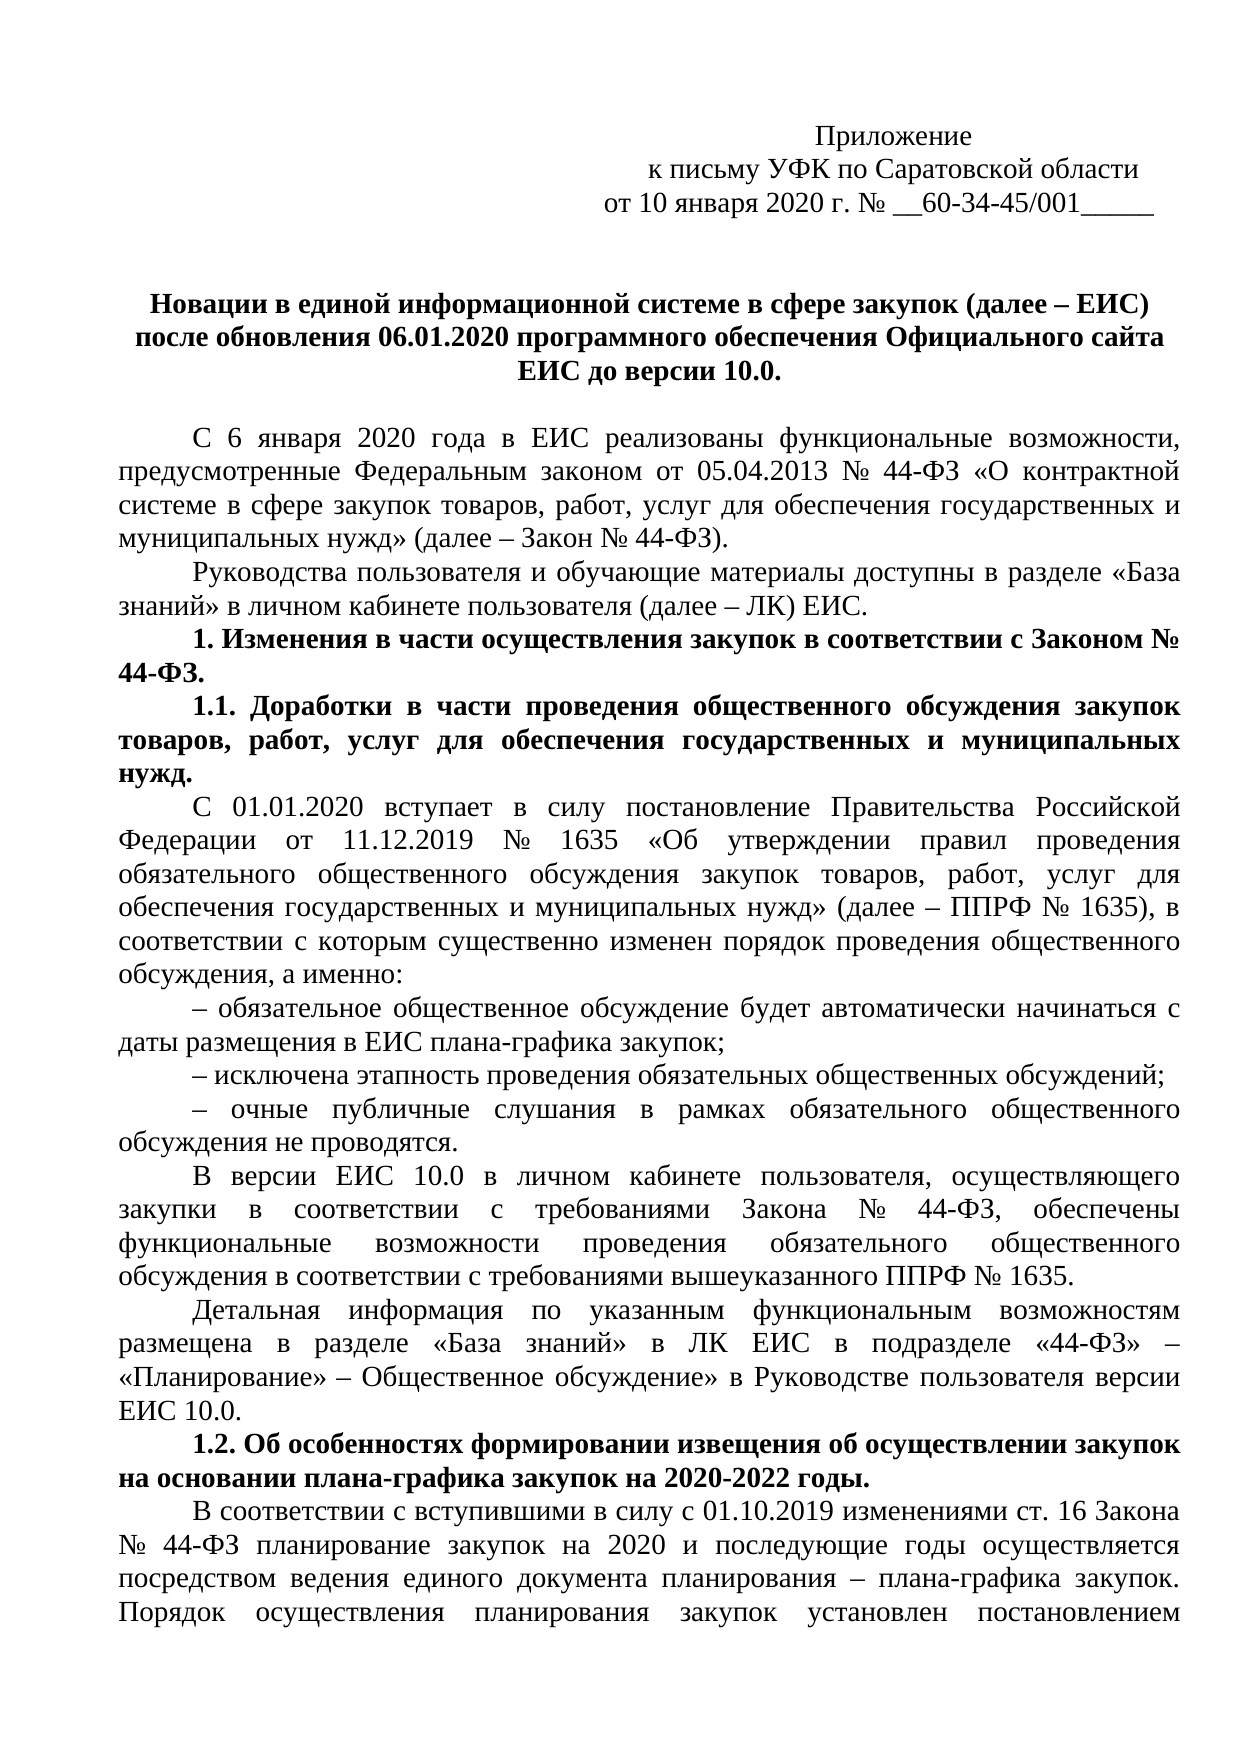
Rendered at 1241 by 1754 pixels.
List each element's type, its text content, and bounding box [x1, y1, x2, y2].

text – обязательное общественное обсуждение будет автоматически начинаться с даты размещения в ЕИС плана-графика закупок; [118, 990, 1181, 1057]
list С 6 января 2020 года в ЕИС реализованы функциональные возможности, предусмотренные Федеральным законом от 05.04.2013 № 44-ФЗ «О контрактной системе в сфере закупок товаров, работ, услуг для обеспечения государственных и муниципальных нужд» (далее – Закон № 44-ФЗ). [118, 420, 1181, 554]
text С 01.01.2020 вступает в силу постановление Правительства Российской Федерации от 11.12.2019 № 1635 «Об утверждении правил проведения обязательного общественного обсуждения закупок товаров, работ, услуг для обеспечения государственных и муниципальных нужд» (далее – ППРФ № 1635), в соответствии с которым существенно изменен порядок проведения общественного обсуждения, а именно: [118, 789, 1181, 990]
text к письму УФК по Саратовской области [605, 152, 1181, 185]
text – очные публичные слушания в рамках обязательного общественного обсуждения не проводятся. [118, 1091, 1181, 1158]
list 1.1. Доработки в части проведения общественного обсуждения закупок товаров, работ, услуг для обеспечения государственных и муниципальных нужд. [118, 688, 1181, 789]
text Новации в единой информационной системе в сфере закупок (далее – ЕИС) после обновления 06.01.2020 программного обеспечения Официального сайта ЕИС до версии 10.0. [118, 286, 1181, 386]
text 1.2. Об особенностях формировании извещения об осуществлении закупок на основании плана-графика закупок на 2020-2022 годы. [118, 1426, 1181, 1493]
text Детальная информация по указанным функциональным возможностям размещена в разделе «База знаний» в ЛК ЕИС в подразделе «44-ФЗ» – «Планирование» – Общественное обсуждение» в Руководстве пользователя версии ЕИС 10.0. [118, 1292, 1181, 1426]
text от 10 января 2020 г. № __60-34-45/001_____ [576, 185, 1181, 219]
text Приложение [605, 118, 1181, 152]
text В версии ЕИС 10.0 в личном кабинете пользователя, осуществляющего закупки в соответствии с требованиями Закона № 44-ФЗ, обеспечены функциональные возможности проведения обязательного общественного обсуждения в соответствии с требованиями вышеуказанного ППРФ № 1635. [118, 1158, 1181, 1292]
list Руководства пользователя и обучающие материалы доступны в разделе «База знаний» в личном кабинете пользователя (далее – ЛК) ЕИС. [118, 554, 1181, 621]
list 1. Изменения в части осуществления закупок в соответствии с Законом № 44-ФЗ. [118, 621, 1181, 688]
text – исключена этапность проведения обязательных общественных обсуждений; [118, 1057, 1181, 1091]
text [118, 1493, 1181, 1627]
